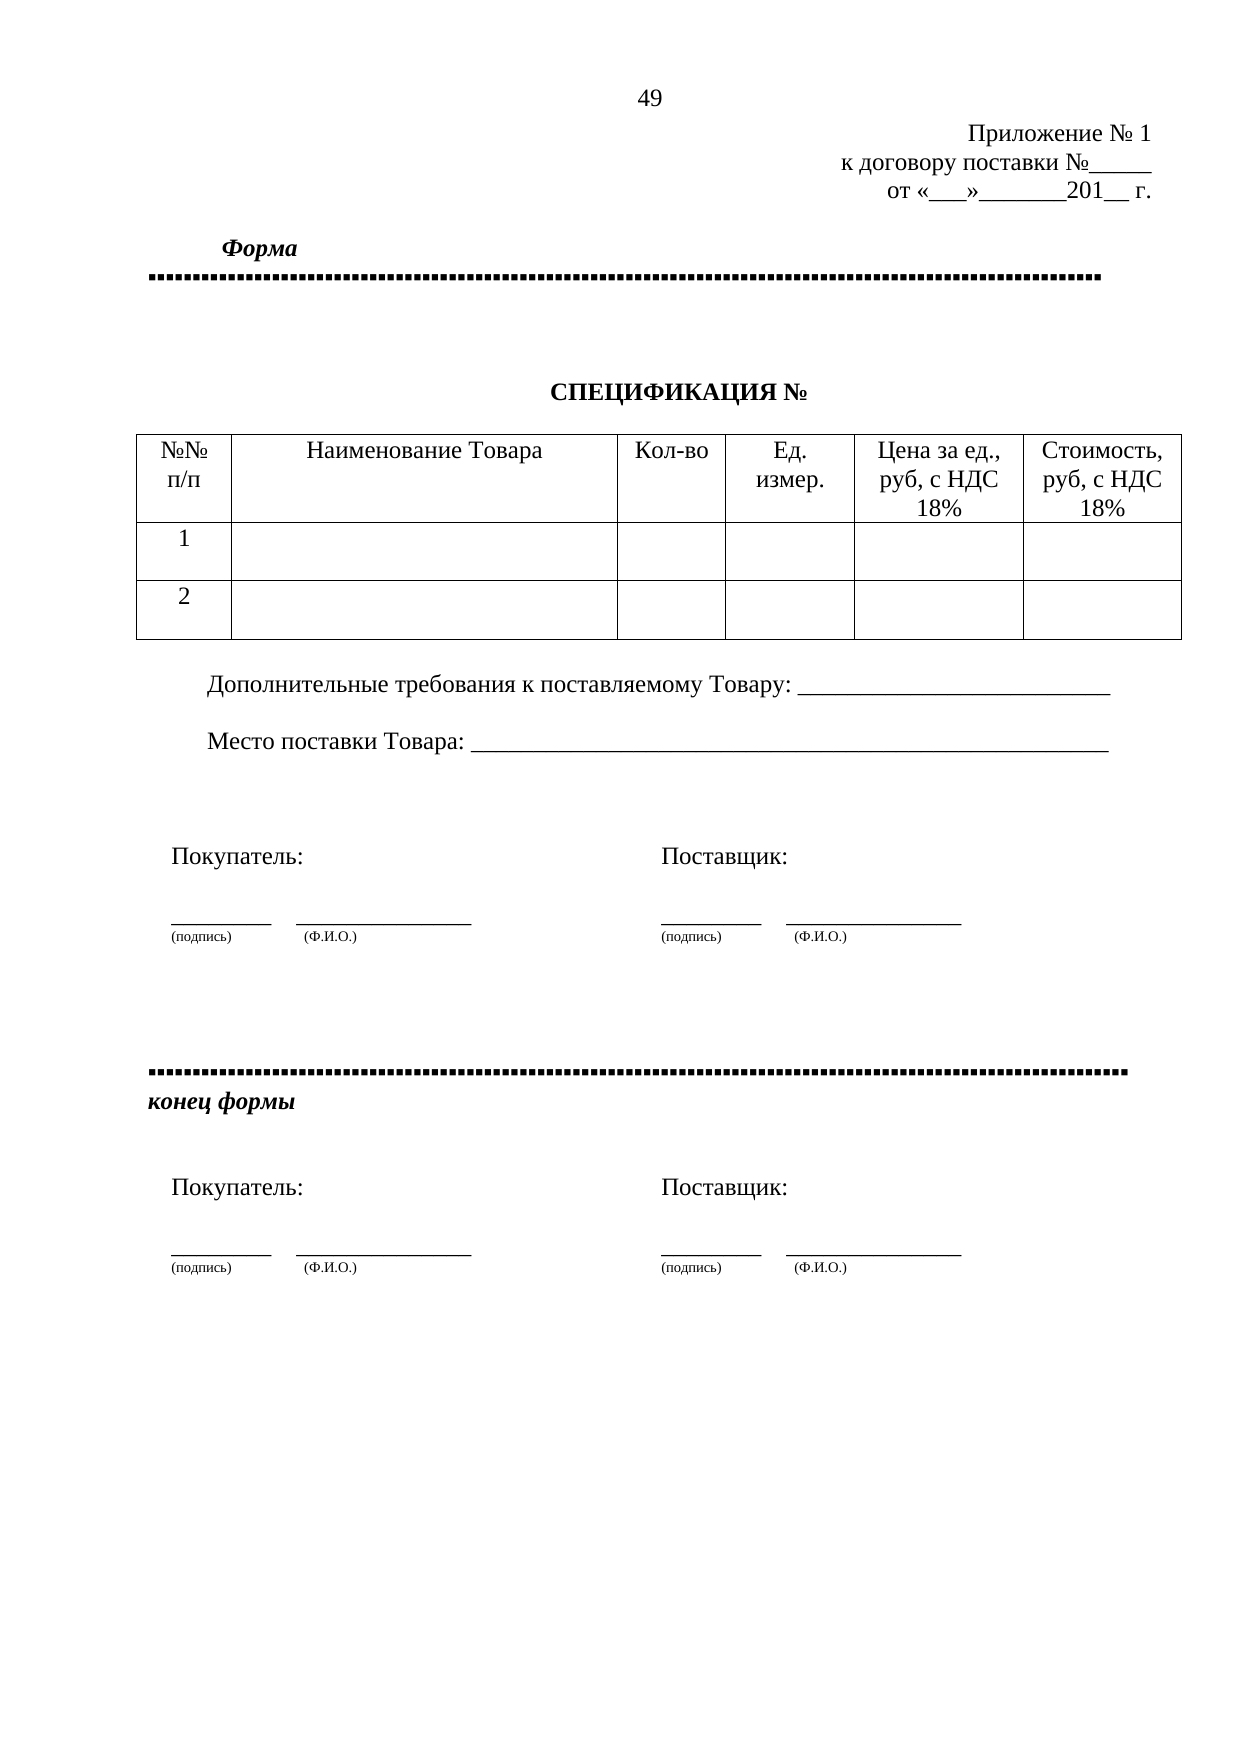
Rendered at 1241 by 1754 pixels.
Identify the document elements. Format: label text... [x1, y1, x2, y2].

table_cell [726, 581, 854, 639]
table_cell [232, 581, 617, 639]
table_header Цена за ед., руб, с НДС 18% [855, 435, 1023, 522]
text к договору поставки №_____ [148, 147, 1152, 176]
table_cell [726, 523, 854, 580]
table_cell 1 [137, 523, 231, 580]
table_header Ед. измер. [726, 435, 854, 522]
text Дополнительные требования к поставляемому Товару: _________________________ [148, 669, 1152, 697]
text от «___»_______201__ г. [148, 176, 1152, 204]
table_cell [855, 581, 1023, 639]
table_cell [1024, 523, 1181, 580]
table_header Стоимость, руб, с НДС 18% [1024, 435, 1181, 522]
text СПЕЦИФИКАЦИЯ № [148, 377, 1152, 406]
text Приложение № 1 [148, 118, 1152, 147]
table_cell [855, 523, 1023, 580]
table_cell [1024, 581, 1181, 639]
table_cell [618, 523, 725, 580]
table_header Поставщик: ________ ______________ (подпись) (Ф.И.О.) [650, 1172, 1081, 1388]
text Форма ▪▪▪▪▪▪▪▪▪▪▪▪▪▪▪▪▪▪▪▪▪▪▪▪▪▪▪▪▪▪▪▪▪▪▪▪▪▪▪▪▪▪▪▪▪▪▪▪▪▪▪▪▪▪▪▪▪▪▪▪▪▪▪▪▪▪▪▪▪▪▪▪▪▪▪▪▪▪▪▪▪▪▪▪▪▪▪▪▪▪▪▪▪▪▪▪▪▪▪▪▪▪▪▪▪▪▪▪ [148, 233, 1152, 291]
table_cell 2 [137, 581, 231, 639]
text конец формы [148, 1086, 1152, 1115]
table_header Покупатель: ________ ______________ (подпись) (Ф.И.О.) [160, 1172, 650, 1388]
table_header Кол-во [618, 435, 725, 522]
table_cell [618, 581, 725, 639]
table_header Покупатель: ________ ______________ (подпись) (Ф.И.О.) [160, 841, 650, 1057]
text Место поставки Товара: ___________________________________________________ [148, 726, 1152, 755]
text ▪▪▪▪▪▪▪▪▪▪▪▪▪▪▪▪▪▪▪▪▪▪▪▪▪▪▪▪▪▪▪▪▪▪▪▪▪▪▪▪▪▪▪▪▪▪▪▪▪▪▪▪▪▪▪▪▪▪▪▪▪▪▪▪▪▪▪▪▪▪▪▪▪▪▪▪▪▪▪▪▪▪▪▪▪▪▪▪▪▪▪▪▪▪▪▪▪▪▪▪▪▪▪▪▪▪▪▪▪▪▪ [148, 1057, 1152, 1086]
table_cell [232, 523, 617, 580]
table_header №№ п/п [137, 435, 231, 522]
table_header Наименование Товара [232, 435, 617, 522]
table_header Поставщик: ________ ______________ (подпись) (Ф.И.О.) [650, 841, 1081, 1057]
